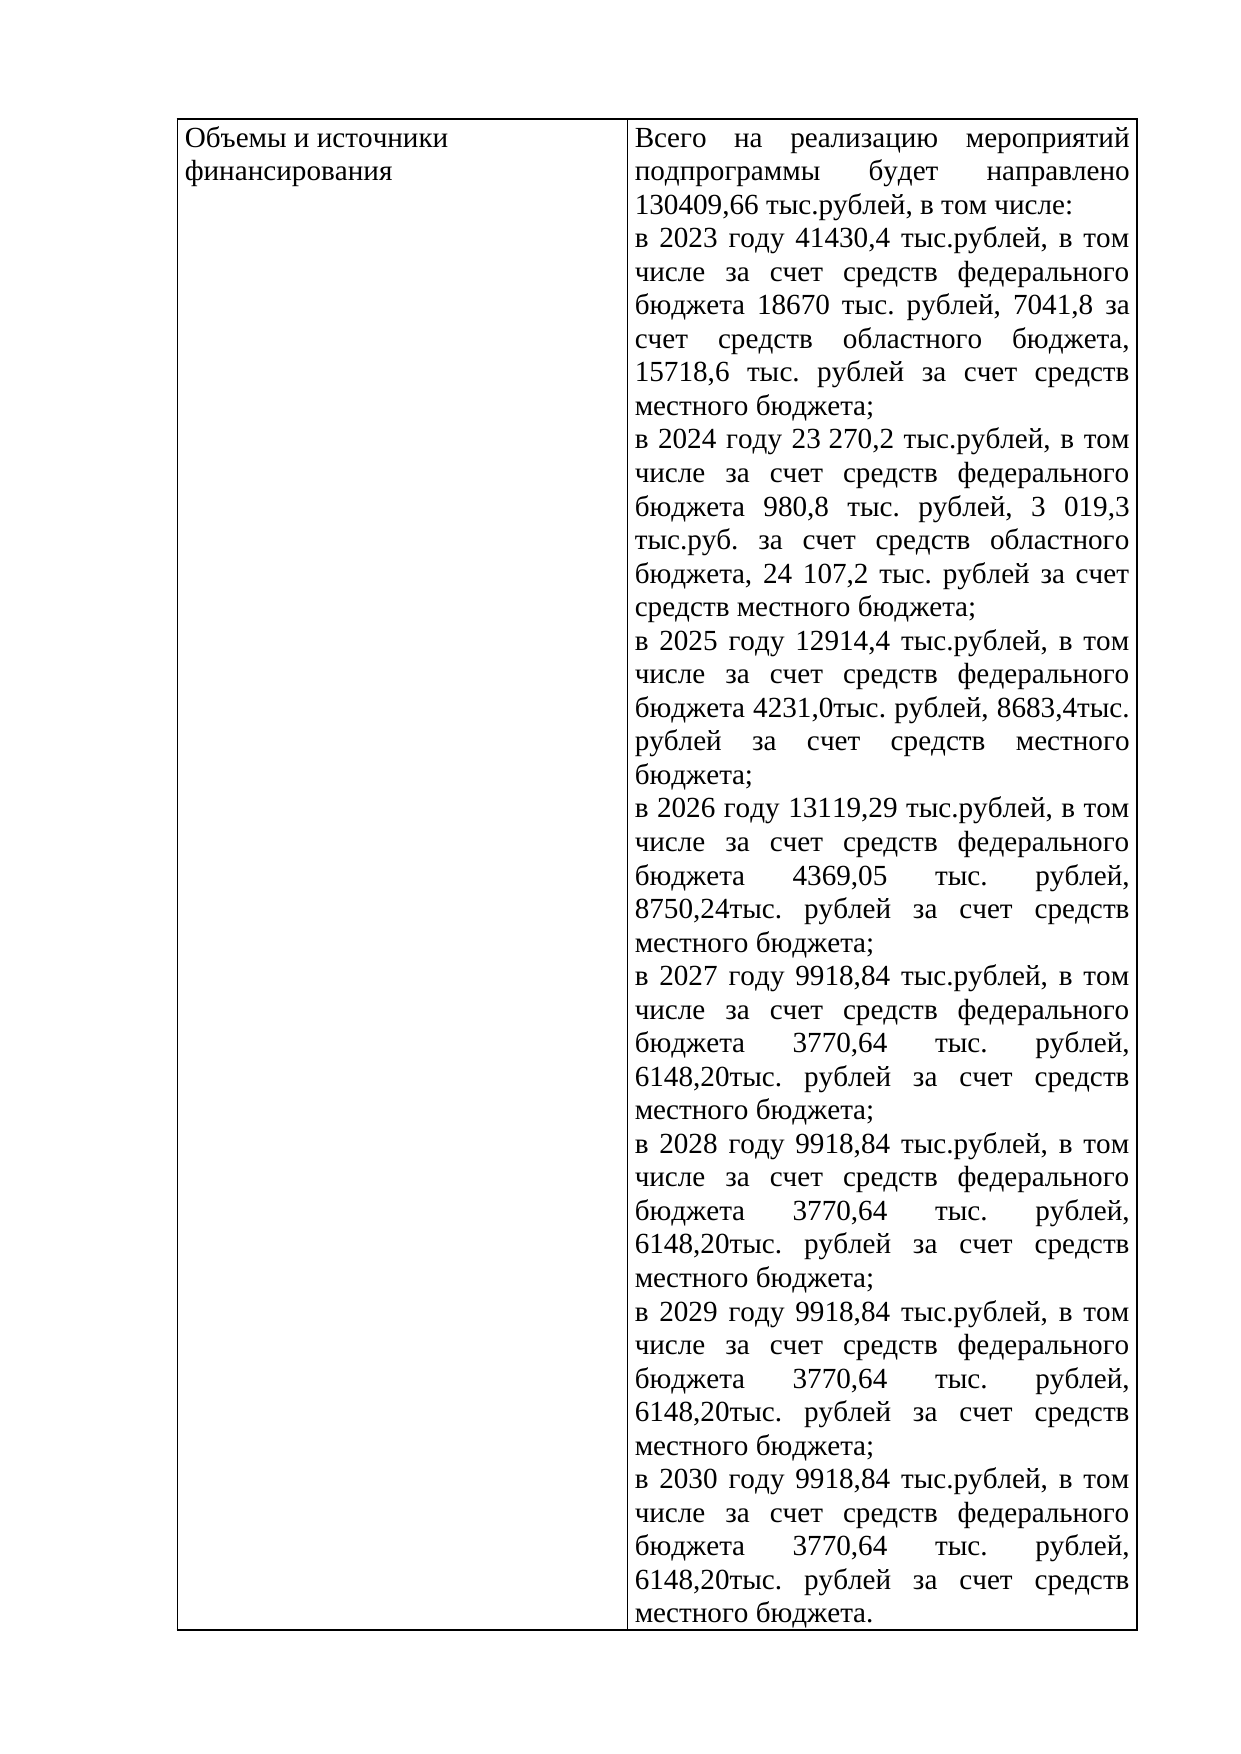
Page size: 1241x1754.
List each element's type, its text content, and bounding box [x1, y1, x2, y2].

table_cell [178, 120, 627, 1629]
